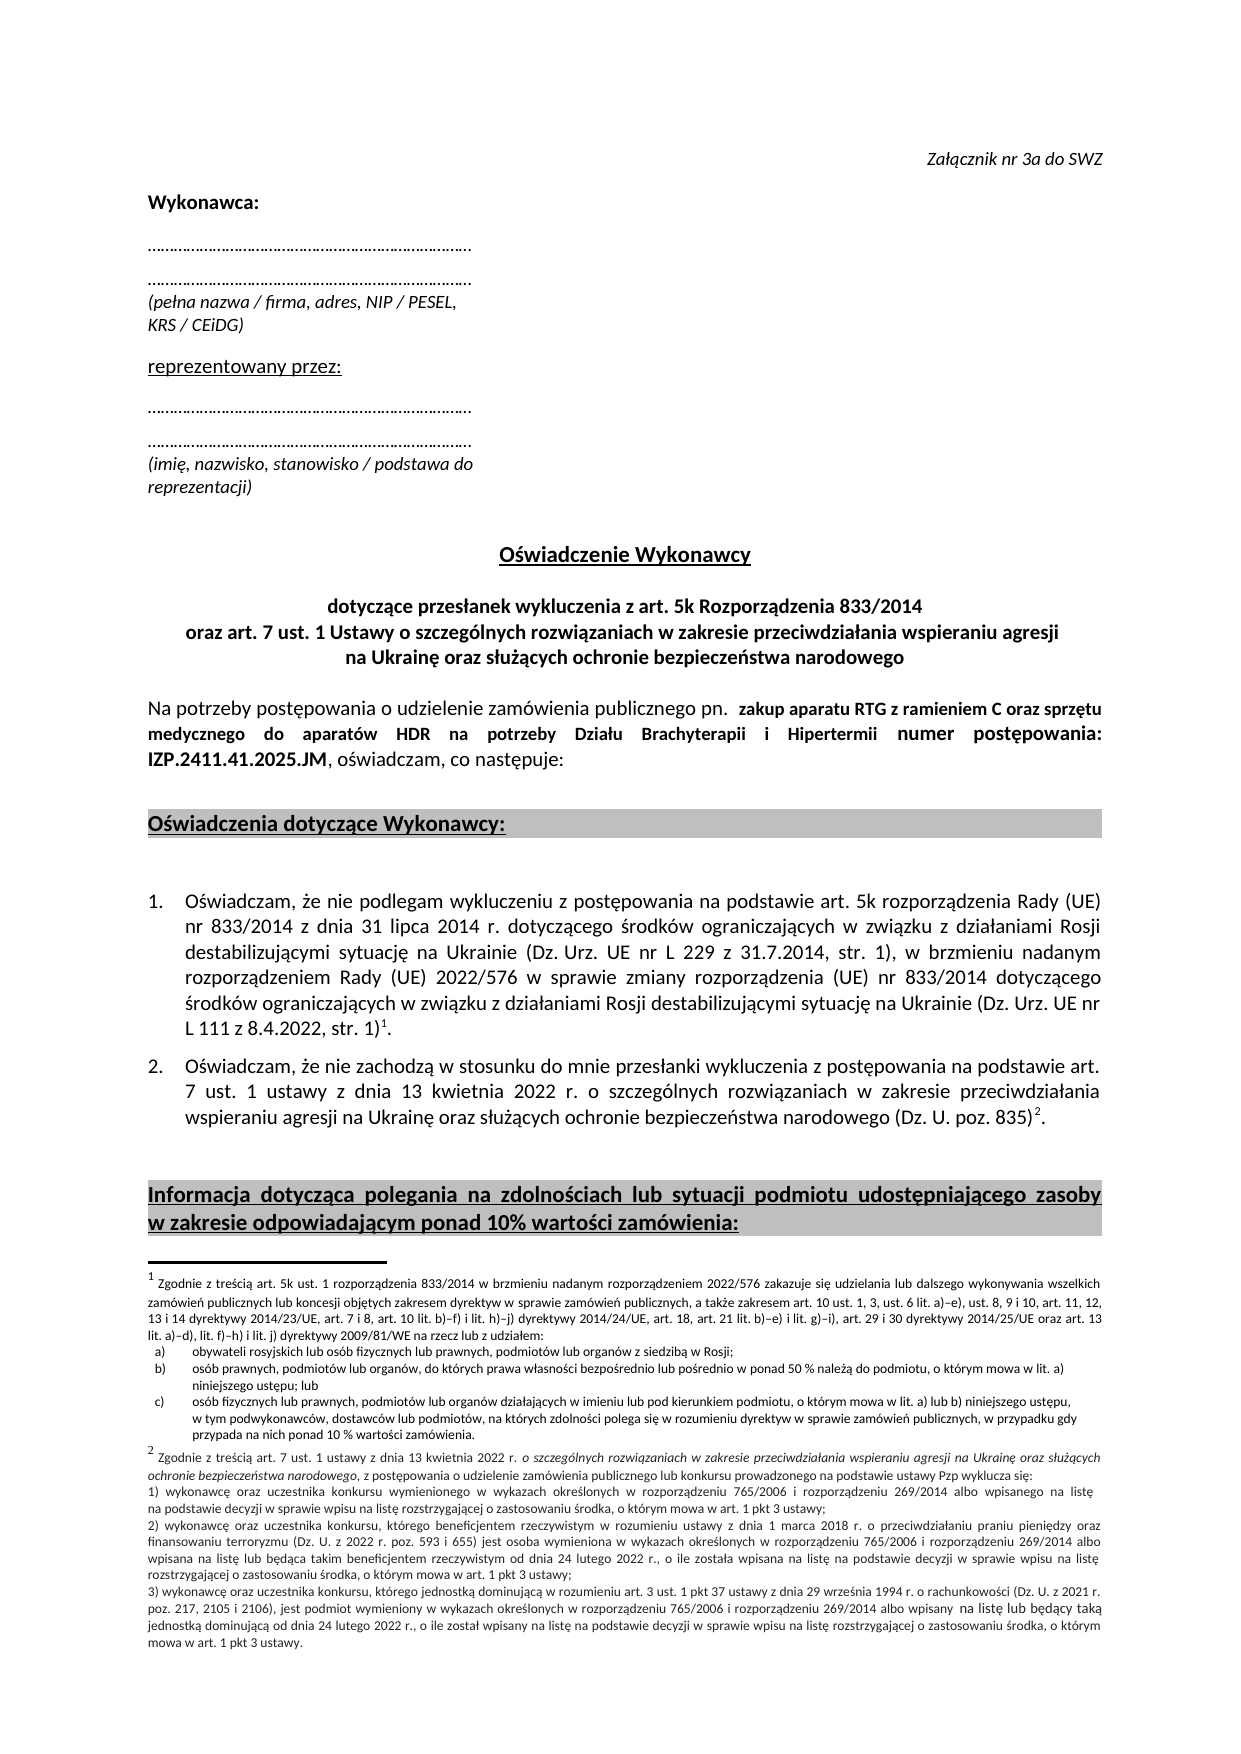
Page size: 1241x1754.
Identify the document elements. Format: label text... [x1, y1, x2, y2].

text ………………………………………………………………… [148, 395, 482, 418]
list Oświadczam, że nie podlegam wykluczeniu z postępowania na podstawie art. 5k rozporządzenia Rady (UE) nr 833/2014 z dnia 31 lipca 2014 r. dotyczącego środków ograniczających w związku z działaniami Rosji destabilizującymi sytuację na Ukrainie (Dz. Urz. UE nr L 229 z 31.7.2014, str. 1), w brzmieniu nadanym rozporządzeniem Rady (UE) 2022/576 w sprawie zmiany rozporządzenia (UE) nr 833/2014 dotyczącego środków ograniczających w związku z działaniami Rosji destabilizującymi sytuację na Ukrainie (Dz. Urz. UE nr L 111 z 8.4.2022, str. 1). [148, 888, 1102, 1041]
text ………………………………………………………………… [148, 267, 482, 290]
text reprezentowany przez: [148, 353, 1102, 378]
text dotyczące przesłanek wykluczenia z art. 5k Rozporządzenia 833/2014 [148, 593, 1102, 619]
text Na potrzeby postępowania o udzielenie zamówienia publicznego pn. zakup aparatu RTG z ramieniem C oraz sprzętu medycznego do aparatów HDR na potrzeby Działu Brachyterapii i Hipertermii numer postępowania: IZP.2411.41.2025.JM, oświadczam, co następuje: [148, 695, 1102, 771]
text Wykonawca: [148, 189, 1102, 214]
text ………………………………………………………………… [148, 429, 482, 452]
list Oświadczam, że nie zachodzą w stosunku do mnie przesłanki wykluczenia z postępowania na podstawie art. 7 ust. 1 ustawy z dnia 13 kwietnia 2022 r. o szczególnych rozwiązaniach w zakresie przeciwdziałania wspieraniu agresji na Ukrainę oraz służących ochronie bezpieczeństwa narodowego (Dz. U. poz. 835). [148, 1053, 1102, 1129]
text Załącznik nr 3a do SWZ [148, 148, 1102, 171]
text oraz art. 7 ust. 1 Ustawy o szczególnych rozwiązaniach w zakresie przeciwdziałania wspieraniu agresji na Ukrainę oraz służących ochronie bezpieczeństwa narodowego [148, 619, 1102, 670]
text ………………………………………………………………… [148, 233, 482, 256]
text Oświadczenia dotyczące Wykonawcy: [148, 809, 1102, 838]
text (imię, nazwisko, stanowisko / podstawa do reprezentacji) [148, 452, 482, 498]
text Oświadczenie Wykonawcy [148, 540, 1102, 568]
text Informacja dotycząca polegania na zdolnościach lub sytuacji podmiotu udostępniającego zasoby w zakresie odpowiadającym ponad 10% wartości zamówienia: [148, 1180, 1102, 1204]
text (pełna nazwa / firma, adres, NIP / PESEL, KRS / CEiDG) [148, 290, 482, 336]
text Informacja dotycząca polegania na zdolnościach lub sytuacji podmiotu udostępniającego zasoby w zakresie odpowiadającym ponad 10% wartości zamówienia: [148, 1205, 1102, 1236]
